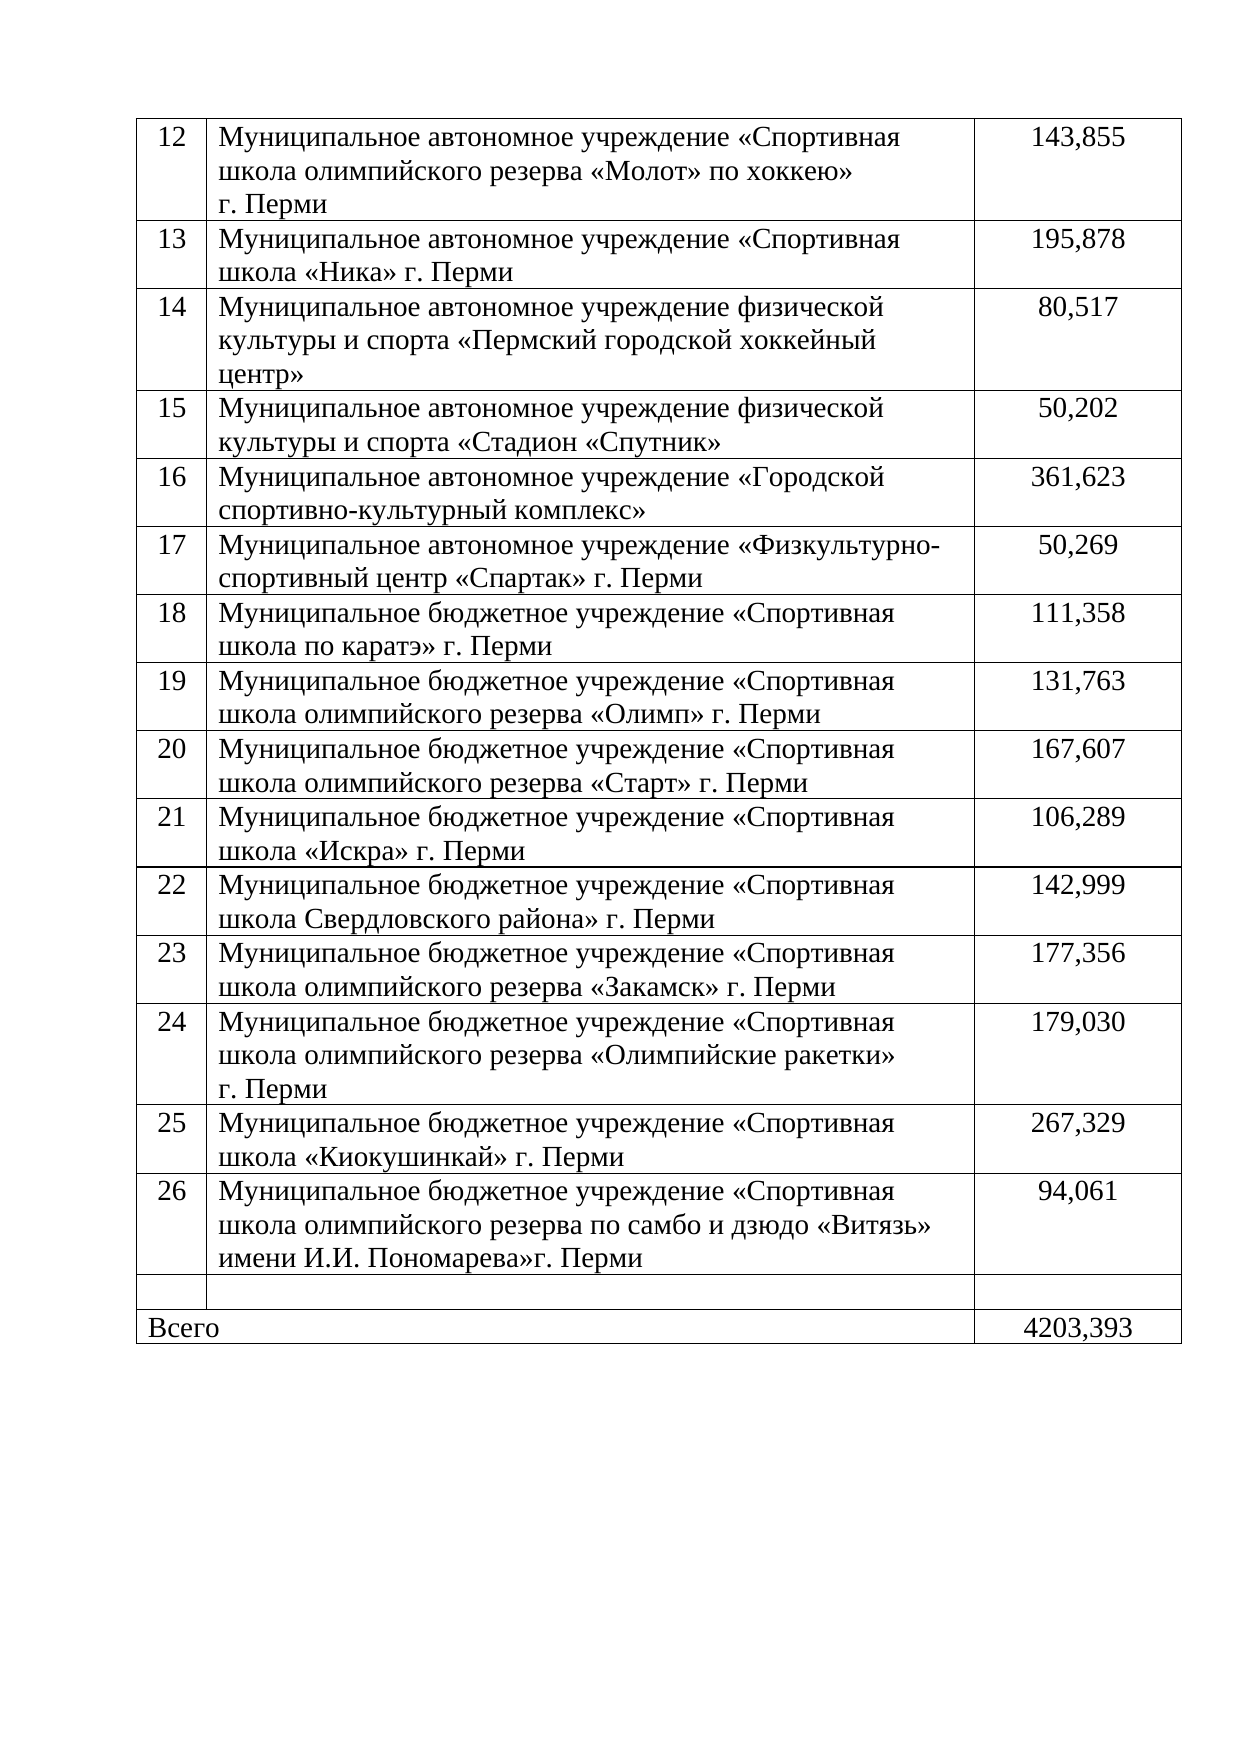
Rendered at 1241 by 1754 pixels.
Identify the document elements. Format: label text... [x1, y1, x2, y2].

table_cell 16 [137, 459, 206, 526]
table_cell Муниципальное автономное учреждение «Городской спортивно-культурный комплекс» [207, 459, 974, 526]
table_cell 4203,393 [975, 1310, 1181, 1343]
table_cell 179,030 [975, 1004, 1181, 1104]
table_cell Муниципальное бюджетное учреждение «Спортивная школа олимпийского резерва «Олимп» г. Перми [207, 663, 974, 730]
table_cell Муниципальное бюджетное учреждение «Спортивная школа олимпийского резерва «Закамск» г. Перми [207, 936, 974, 1003]
table_cell [207, 1275, 974, 1309]
table_cell 177,356 [975, 936, 1181, 1003]
table_cell 21 [137, 799, 206, 866]
table_cell Муниципальное бюджетное учреждение «Спортивная школа олимпийского резерва по самбо и дзюдо «Витязь» имени И.И. Пономарева»г. Перми [207, 1174, 974, 1274]
table_cell Муниципальное автономное учреждение физической культуры и спорта «Пермский городской хоккейный центр» [207, 289, 974, 389]
table_cell Муниципальное бюджетное учреждение «Спортивная школа Свердловского района» г. Перми [207, 868, 974, 934]
table_cell 24 [137, 1004, 206, 1104]
table_cell 22 [137, 868, 206, 934]
table_cell 12 [137, 119, 206, 220]
table_cell 361,623 [975, 459, 1181, 526]
table_cell 80,517 [975, 289, 1181, 389]
table_cell [975, 1275, 1181, 1309]
table_cell Муниципальное бюджетное учреждение «Спортивная школа олимпийского резерва «Старт» г. Перми [207, 731, 974, 798]
table_cell 50,202 [975, 391, 1181, 458]
table_cell Муниципальное автономное учреждение «Спортивная школа «Ника» г. Перми [207, 221, 974, 288]
table_cell Всего [137, 1310, 974, 1343]
table_cell 142,999 [975, 868, 1181, 934]
table_cell 195,878 [975, 221, 1181, 288]
table_cell 26 [137, 1174, 206, 1274]
table_cell Муниципальное бюджетное учреждение «Спортивная школа олимпийского резерва «Олимпийские ракетки» г. Перми [207, 1004, 974, 1104]
table_cell 94,061 [975, 1174, 1181, 1274]
table_cell Муниципальное бюджетное учреждение «Спортивная школа «Киокушинкай» г. Перми [207, 1105, 974, 1172]
table_cell Муниципальное автономное учреждение физической культуры и спорта «Стадион «Спутник» [207, 391, 974, 458]
table_cell 25 [137, 1105, 206, 1172]
table_cell 131,763 [975, 663, 1181, 730]
table_cell Муниципальное автономное учреждение «Физкультурно-спортивный центр «Спартак» г. Перми [207, 527, 974, 594]
table_cell 106,289 [975, 799, 1181, 866]
table_cell 20 [137, 731, 206, 798]
table_cell 167,607 [975, 731, 1181, 798]
table_cell Муниципальное автономное учреждение «Спортивная школа олимпийского резерва «Молот» по хоккею» г. Перми [207, 119, 974, 220]
table_cell Муниципальное бюджетное учреждение «Спортивная школа «Искра» г. Перми [207, 799, 974, 866]
table_cell 111,358 [975, 595, 1181, 662]
table_cell [137, 1275, 206, 1309]
table_cell 13 [137, 221, 206, 288]
table_cell 19 [137, 663, 206, 730]
table_cell 143,855 [975, 119, 1181, 220]
table_cell 23 [137, 936, 206, 1003]
table_cell 18 [137, 595, 206, 662]
table_cell 50,269 [975, 527, 1181, 594]
table_cell 267,329 [975, 1105, 1181, 1172]
table_cell 17 [137, 527, 206, 594]
table_cell Муниципальное бюджетное учреждение «Спортивная школа по каратэ» г. Перми [207, 595, 974, 662]
table_cell 15 [137, 391, 206, 458]
table_cell 14 [137, 289, 206, 389]
